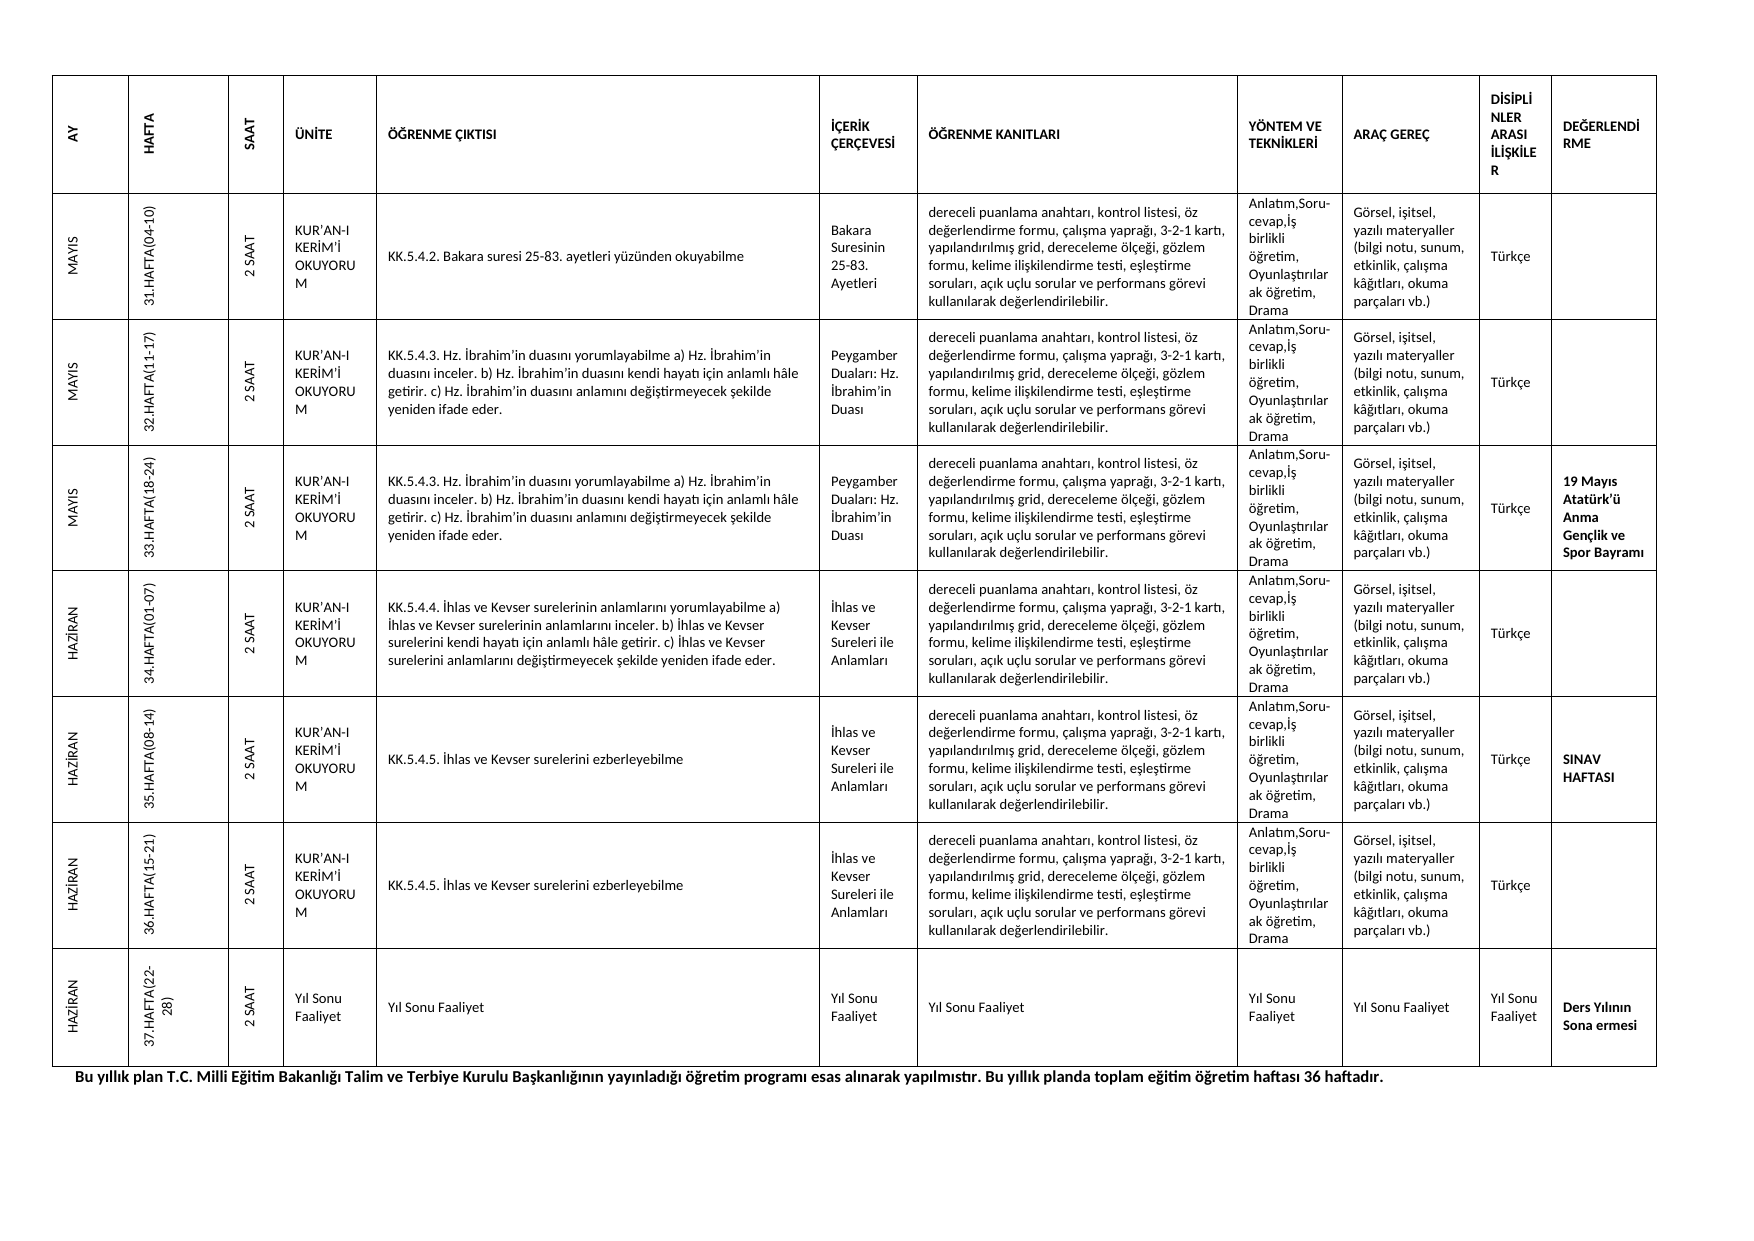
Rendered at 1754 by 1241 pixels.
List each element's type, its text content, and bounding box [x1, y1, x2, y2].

table_cell KK.5.4.5. İhlas ve Kevser surelerini ezberleyebilme [377, 823, 819, 947]
table_cell 2 SAAT [229, 823, 283, 947]
table_cell Yıl Sonu Faaliyet [1480, 949, 1551, 1066]
table_cell Yıl Sonu Faaliyet [1343, 949, 1479, 1066]
table_cell SINAV HAFTASI [1552, 697, 1656, 822]
table_cell Anlatım,Soru-cevap,İş birlikli öğretim, Oyunlaştırılarak öğretim, Drama [1238, 320, 1342, 444]
table_cell KK.5.4.5. İhlas ve Kevser surelerini ezberleyebilme [377, 697, 819, 822]
table_cell 2 SAAT [229, 194, 283, 319]
table_cell MAYIS [53, 194, 128, 319]
table_cell Anlatım,Soru-cevap,İş birlikli öğretim, Oyunlaştırılarak öğretim, Drama [1238, 571, 1342, 696]
table_header ARAÇ GEREÇ [1343, 76, 1479, 193]
table_cell MAYIS [53, 320, 128, 444]
table_cell [1552, 571, 1656, 696]
table_cell HAZİRAN [53, 571, 128, 696]
table_cell Türkçe [1480, 697, 1551, 822]
table_header ÖĞRENME KANITLARI [918, 76, 1237, 193]
table_cell 2 SAAT [229, 697, 283, 822]
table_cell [918, 194, 1237, 319]
table_cell KUR’AN-I KERİM’İ OKUYORUM [284, 823, 376, 947]
table_header SAAT [229, 76, 283, 193]
table_cell Türkçe [1480, 194, 1551, 319]
table_header ÜNİTE [284, 76, 376, 193]
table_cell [1343, 194, 1479, 319]
table_cell 2 SAAT [229, 320, 283, 444]
table_cell Yıl Sonu Faaliyet [918, 949, 1237, 1066]
table_header YÖNTEM VE TEKNİKLERİ [1238, 76, 1342, 193]
table_cell Türkçe [1480, 571, 1551, 696]
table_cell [1238, 194, 1342, 319]
table_cell Anlatım,Soru-cevap,İş birlikli öğretim, Oyunlaştırılarak öğretim, Drama [1238, 823, 1342, 947]
table_cell 2 SAAT [229, 446, 283, 570]
table_cell 2 SAAT [229, 949, 283, 1066]
table_cell KK.5.4.3. Hz. İbrahim’in duasını yorumlayabilme a) Hz. İbrahim’in duasını inceler. b) Hz. İbrahim’in duasını kendi hayatı için anlamlı hâle getirir. c) Hz. İbrahim’in duasını anlamını değiştirmeyecek şekilde yeniden ifade eder. [377, 320, 819, 444]
table_cell KK.5.4.3. Hz. İbrahim’in duasını yorumlayabilme a) Hz. İbrahim’in duasını inceler. b) Hz. İbrahim’in duasını kendi hayatı için anlamlı hâle getirir. c) Hz. İbrahim’in duasını anlamını değiştirmeyecek şekilde yeniden ifade eder. [377, 446, 819, 570]
table_cell Anlatım,Soru-cevap,İş birlikli öğretim, Oyunlaştırılarak öğretim, Drama [1238, 697, 1342, 822]
table_cell 19 Mayıs Atatürk’ü Anma Gençlik ve Spor Bayramı [1552, 446, 1656, 570]
table_cell 33.HAFTA(18-24) [129, 446, 228, 570]
table_cell Türkçe [1480, 446, 1551, 570]
table_cell KUR’AN-I KERİM’İ OKUYORUM [284, 697, 376, 822]
table_cell 32.HAFTA(11-17) [129, 320, 228, 444]
table_cell KUR’AN-I KERİM’İ OKUYORUM [284, 571, 376, 696]
table_cell HAZİRAN [53, 823, 128, 947]
table_header ÖĞRENME ÇIKTISI [377, 76, 819, 193]
table_cell 37.HAFTA(22-28) [129, 949, 228, 1066]
table_cell İhlas ve Kevser Sureleri ile Anlamları [820, 697, 917, 822]
table_cell Görsel, işitsel, yazılı materyaller (bilgi notu, sunum, etkinlik, çalışma kâğıtları, okuma parçaları vb.) [1343, 320, 1479, 444]
table_cell 2 SAAT [229, 571, 283, 696]
table_cell KUR’AN-I KERİM’İ OKUYORUM [284, 320, 376, 444]
table_header DİSİPLİNLER ARASI İLİŞKİLER [1480, 76, 1551, 193]
table_cell 36.HAFTA(15-21) [129, 823, 228, 947]
table_cell Bakara Suresinin 25-83. Ayetleri [820, 194, 917, 319]
table_cell Yıl Sonu Faaliyet [377, 949, 819, 1066]
table_cell Görsel, işitsel, yazılı materyaller (bilgi notu, sunum, etkinlik, çalışma kâğıtları, okuma parçaları vb.) [1343, 571, 1479, 696]
table_cell HAZİRAN [53, 949, 128, 1066]
table_header DEĞERLENDİRME [1552, 76, 1656, 193]
table_cell 34.HAFTA(01-07) [129, 571, 228, 696]
table_cell Görsel, işitsel, yazılı materyaller (bilgi notu, sunum, etkinlik, çalışma kâğıtları, okuma parçaları vb.) [1343, 446, 1479, 570]
table_cell KUR’AN-I KERİM’İ OKUYORUM [284, 446, 376, 570]
table_cell Yıl Sonu Faaliyet [820, 949, 917, 1066]
table_header HAFTA [129, 76, 228, 193]
table_cell KK.5.4.2. Bakara suresi 25-83. ayetleri yüzünden okuyabilme [377, 194, 819, 319]
text Bu yıllık plan T.C. Milli Eğitim Bakanlığı Talim ve Terbiye Kurulu Başkanlığının yayınladığı öğretim programı esas alınarak yapılmıstır. Bu yıllık planda toplam eğitim öğretim haftası 36 haftadır. [75, 1067, 1679, 1087]
table_header AY [53, 76, 128, 193]
table_cell KUR’AN-I KERİM’İ OKUYORUM [284, 194, 376, 319]
table_cell Türkçe [1480, 320, 1551, 444]
table_cell Ders Yılının Sona ermesi [1552, 949, 1656, 1066]
table_cell İhlas ve Kevser Sureleri ile Anlamları [820, 571, 917, 696]
table_cell Peygamber Duaları: Hz. İbrahim’in Duası [820, 320, 917, 444]
table_cell Görsel, işitsel, yazılı materyaller (bilgi notu, sunum, etkinlik, çalışma kâğıtları, okuma parçaları vb.) [1343, 823, 1479, 947]
table_cell Yıl Sonu Faaliyet [1238, 949, 1342, 1066]
table_cell Türkçe [1480, 823, 1551, 947]
table_cell Anlatım,Soru-cevap,İş birlikli öğretim, Oyunlaştırılarak öğretim, Drama [1238, 446, 1342, 570]
table_cell Peygamber Duaları: Hz. İbrahim’in Duası [820, 446, 917, 570]
table_cell Görsel, işitsel, yazılı materyaller (bilgi notu, sunum, etkinlik, çalışma kâğıtları, okuma parçaları vb.) [1343, 697, 1479, 822]
table_cell [1552, 194, 1656, 319]
table_cell MAYIS [53, 446, 128, 570]
table_cell İhlas ve Kevser Sureleri ile Anlamları [820, 823, 917, 947]
table_header İÇERİK ÇERÇEVESİ [820, 76, 917, 193]
table_cell [1552, 823, 1656, 947]
table_cell 35.HAFTA(08-14) [129, 697, 228, 822]
table_cell HAZİRAN [53, 697, 128, 822]
table_cell 31.HAFTA(04-10) [129, 194, 228, 319]
table_cell [1552, 320, 1656, 444]
table_cell Yıl Sonu Faaliyet [284, 949, 376, 1066]
table_cell KK.5.4.4. İhlas ve Kevser surelerinin anlamlarını yorumlayabilme a) İhlas ve Kevser surelerinin anlamlarını inceler. b) İhlas ve Kevser surelerini kendi hayatı için anlamlı hâle getirir. c) İhlas ve Kevser surelerini anlamlarını değiştirmeyecek şekilde yeniden ifade eder. [377, 571, 819, 696]
